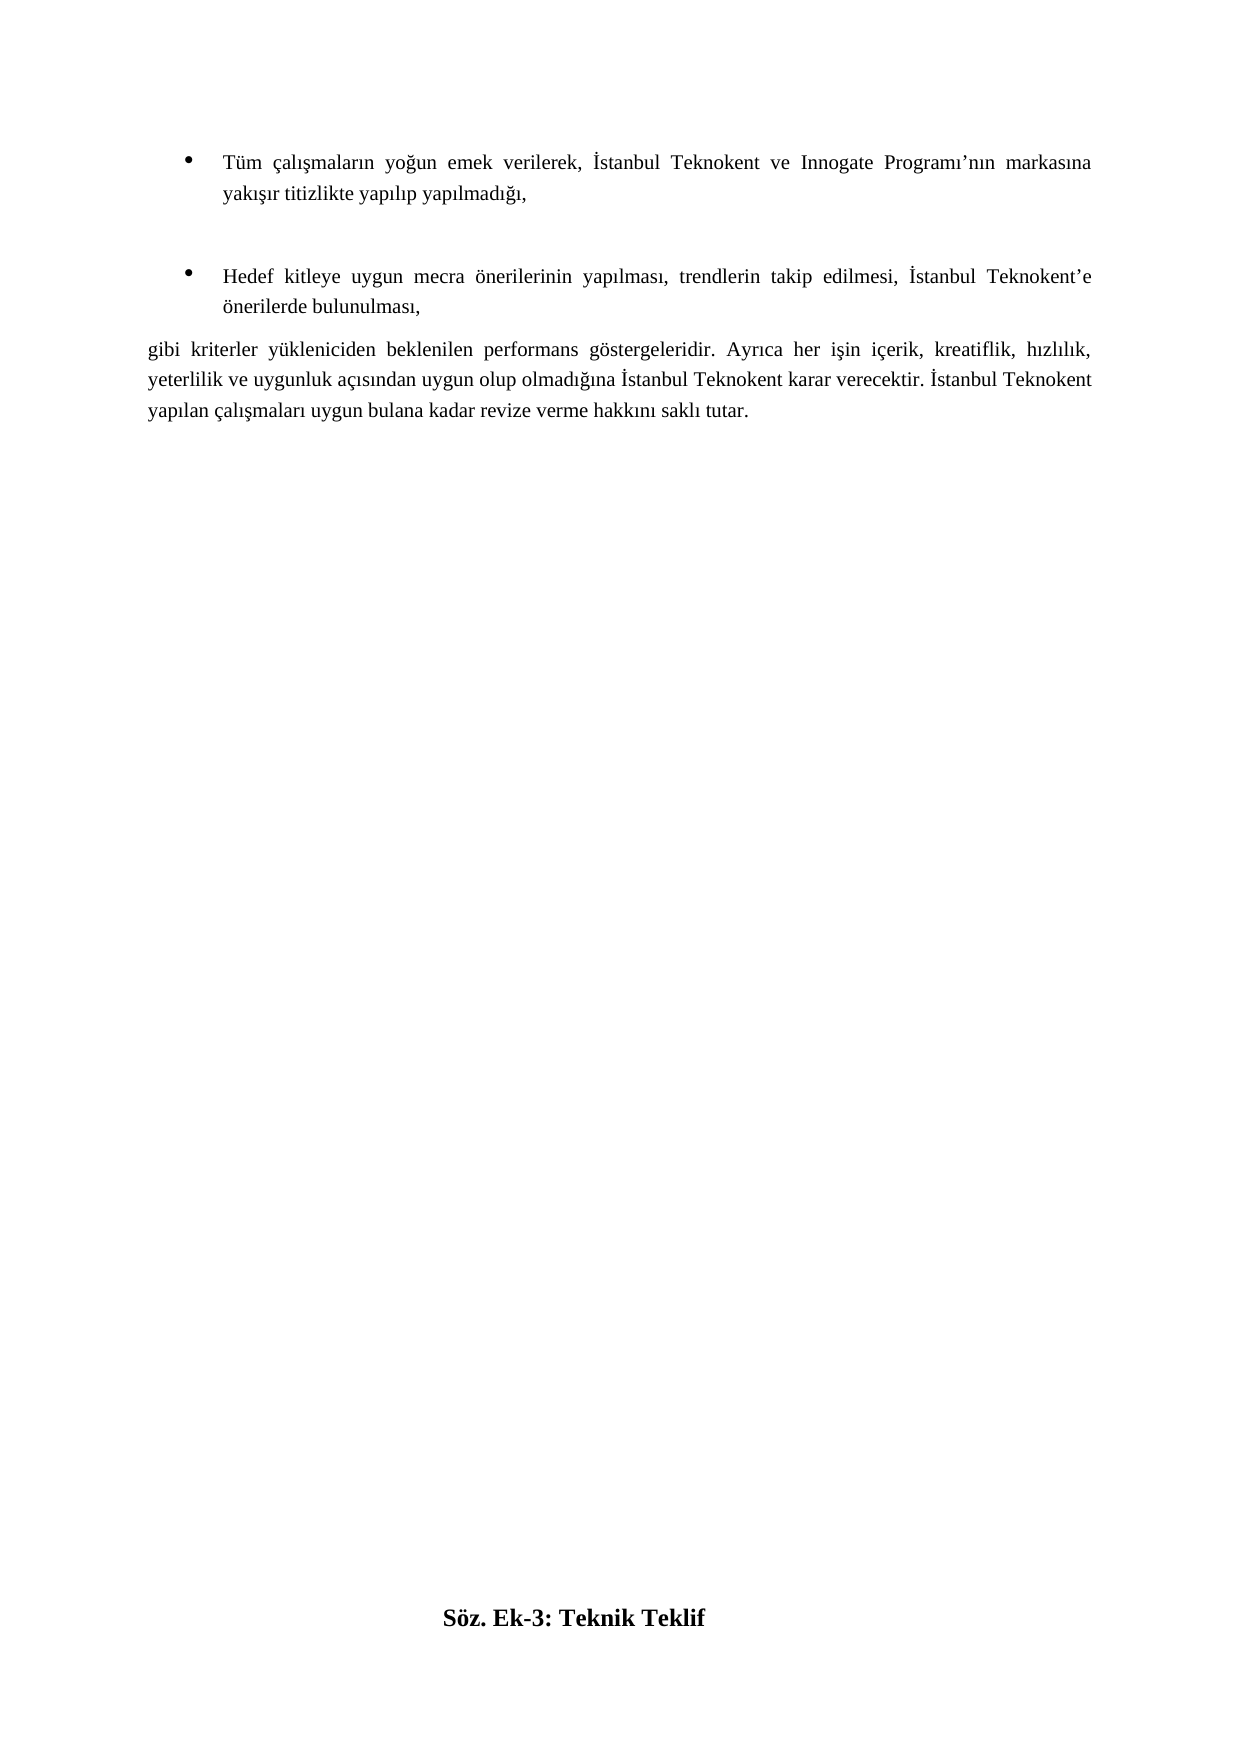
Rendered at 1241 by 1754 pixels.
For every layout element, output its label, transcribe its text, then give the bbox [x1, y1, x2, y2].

list Tüm çalışmaların yoğun emek verilerek, İstanbul Teknokent ve Innogate Programı’nın markasına yakışır titizlikte yapılıp yapılmadığı, [185, 148, 1093, 204]
text Söz. Ek-3: Teknik Teklif [369, 1603, 1093, 1632]
list Hedef kitleye uygun mecra önerilerinin yapılması, trendlerin takip edilmesi, İstanbul Teknokent’e önerilerde bulunulması, [185, 261, 1093, 318]
text gibi kriterler yükleniciden beklenilen performans göstergeleridir. Ayrıca her işin içerik, kreatiflik, hızlılık, yeterlilik ve uygunluk açısından uygun olup olmadığına İstanbul Teknokent karar verecektir. İstanbul Teknokent yapılan çalışmaları uygun bulana kadar revize verme hakkını saklı tutar. [148, 334, 1093, 422]
